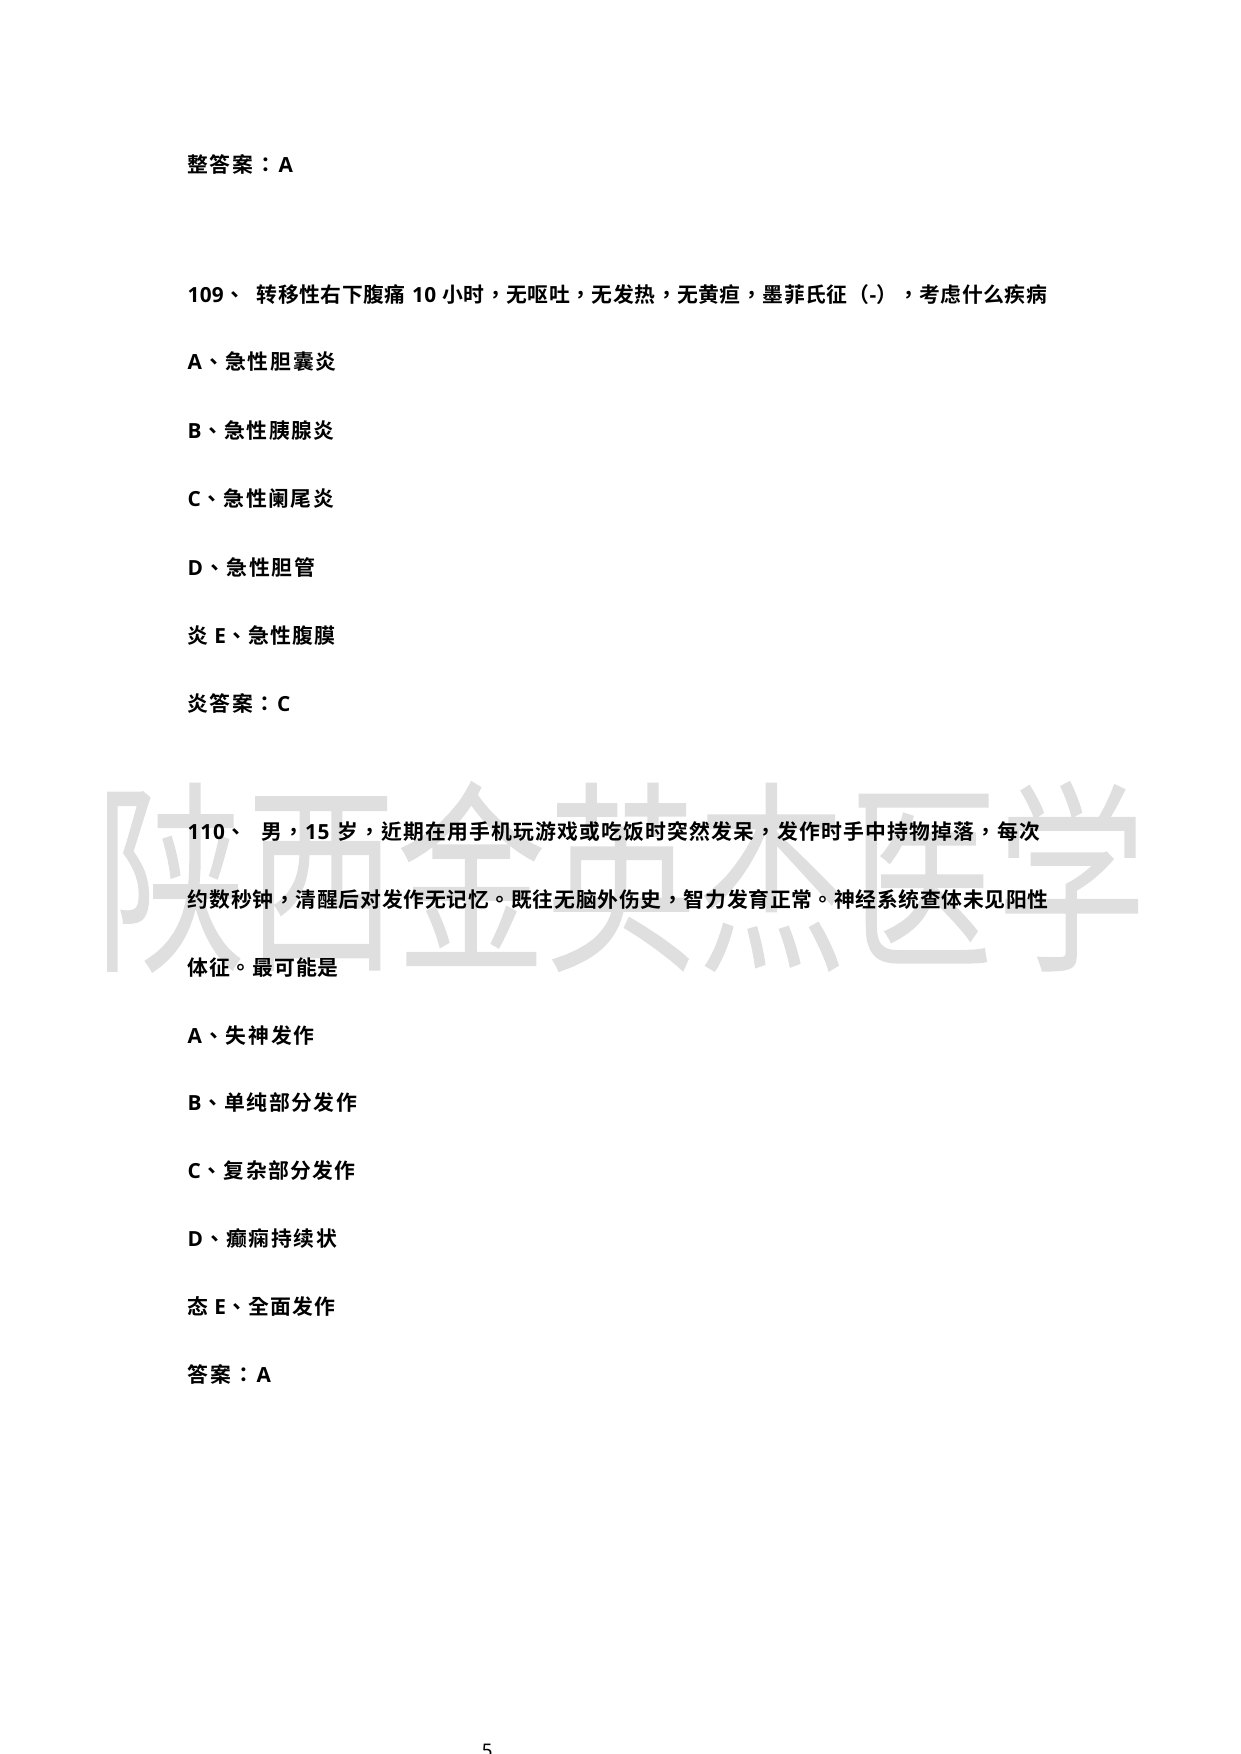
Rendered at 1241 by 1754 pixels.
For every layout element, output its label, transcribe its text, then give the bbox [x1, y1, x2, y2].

text 110、 男，15 岁，近期在用手机玩游戏或吃饭时突然发呆，发作时手中持物掉落，每次约数秒钟，清醒后对发作无记忆。既往无脑外伤史，智力发育正常。神经系统查体未见阳性体征。最可能是 [187, 817, 1053, 982]
text 109、 转移性右下腹痛 10 小时，无呕吐，无发热，无黄疸，墨菲氏征（-），考虑什么疾病A、急性胆囊炎 [187, 280, 1047, 376]
text 答案：A [187, 1360, 1071, 1388]
text B、单纯部分发作C、复杂部分发作D、癫痫持续状态E、全面发作 [187, 1088, 358, 1320]
text A、失神发作 [187, 1022, 1071, 1050]
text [187, 150, 445, 178]
text B、急性胰腺炎C、急性阑尾炎D、急性胆管炎E、急性腹膜炎答案：C [187, 416, 336, 718]
